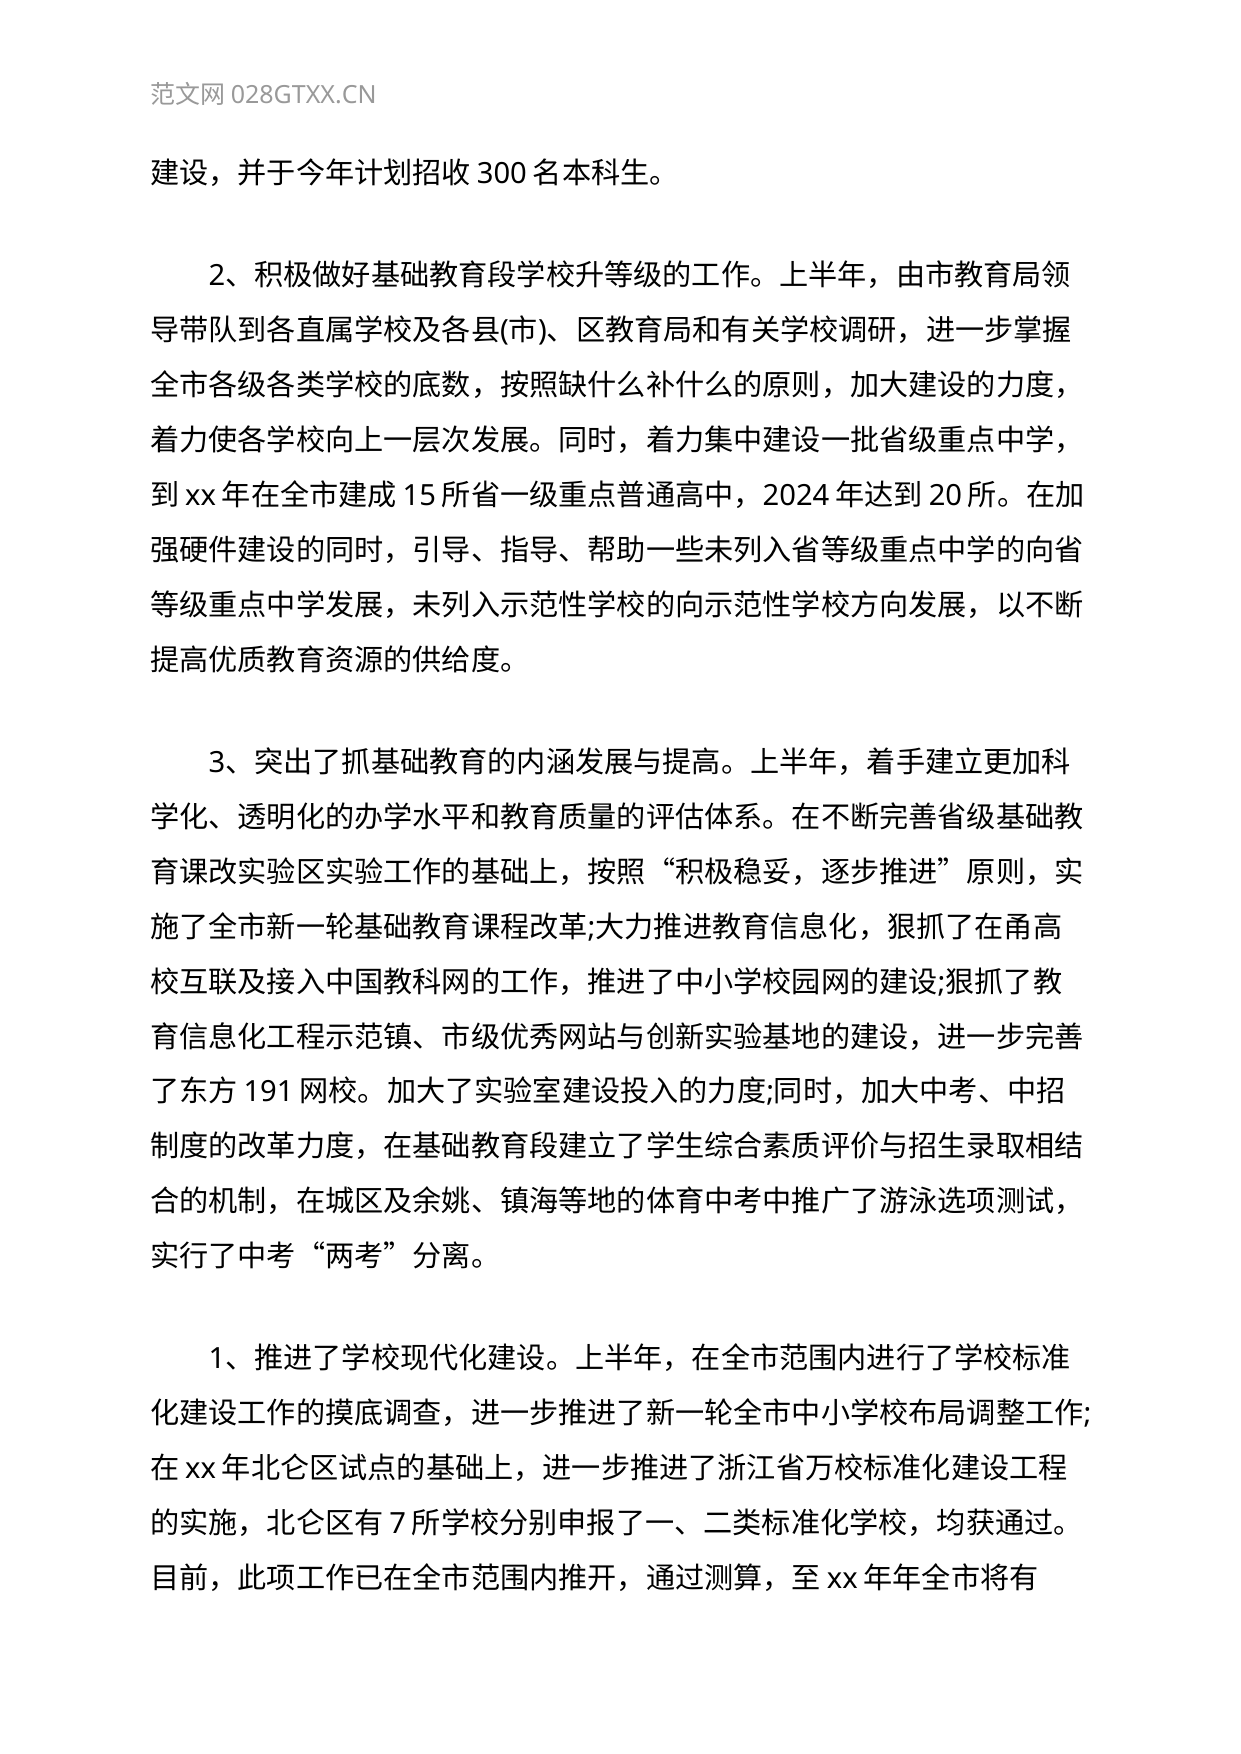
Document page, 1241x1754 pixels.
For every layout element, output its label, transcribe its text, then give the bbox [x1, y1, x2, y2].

text 3、突出了抓基础教育的内涵发展与提高。上半年，着手建立更加科学化、透明化的办学水平和教育质量的评估体系。在不断完善省级基础教育课改实验区实验工作的基础上，按照“积极稳妥，逐步推进”原则，实施了全市新一轮基础教育课程改革;大力推进教育信息化，狠抓了在甬高校互联及接入中国教科网的工作，推进了中小学校园网的建设;狠抓了教育信息化工程示范镇、市级优秀网站与创新实验基地的建设，进一步完善了东方191网校。加大了实验室建设投入的力度;同时，加大中考、中招制度的改革力度，在基础教育段建立了学生综合素质评价与招生录取相结合的机制，在城区及余姚、镇海等地的体育中考中推广了游泳选项测试，实行了中考“两考”分离。 [150, 738, 1090, 1275]
text 2、积极做好基础教育段学校升等级的工作。上半年，由市教育局领导带队到各直属学校及各县(市)、区教育局和有关学校调研，进一步掌握全市各级各类学校的底数，按照缺什么补什么的原则，加大建设的力度，着力使各学校向上一层次发展。同时，着力集中建设一批省级重点中学，到xx年在全市建成15所省一级重点普通高中，2024年达到20所。在加强硬件建设的同时，引导、指导、帮助一些未列入省等级重点中学的向省等级重点中学发展，未列入示范性学校的向示范性学校方向发展，以不断提高优质教育资源的供给度。 [150, 252, 1090, 679]
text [150, 1334, 1090, 1597]
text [150, 150, 1090, 192]
